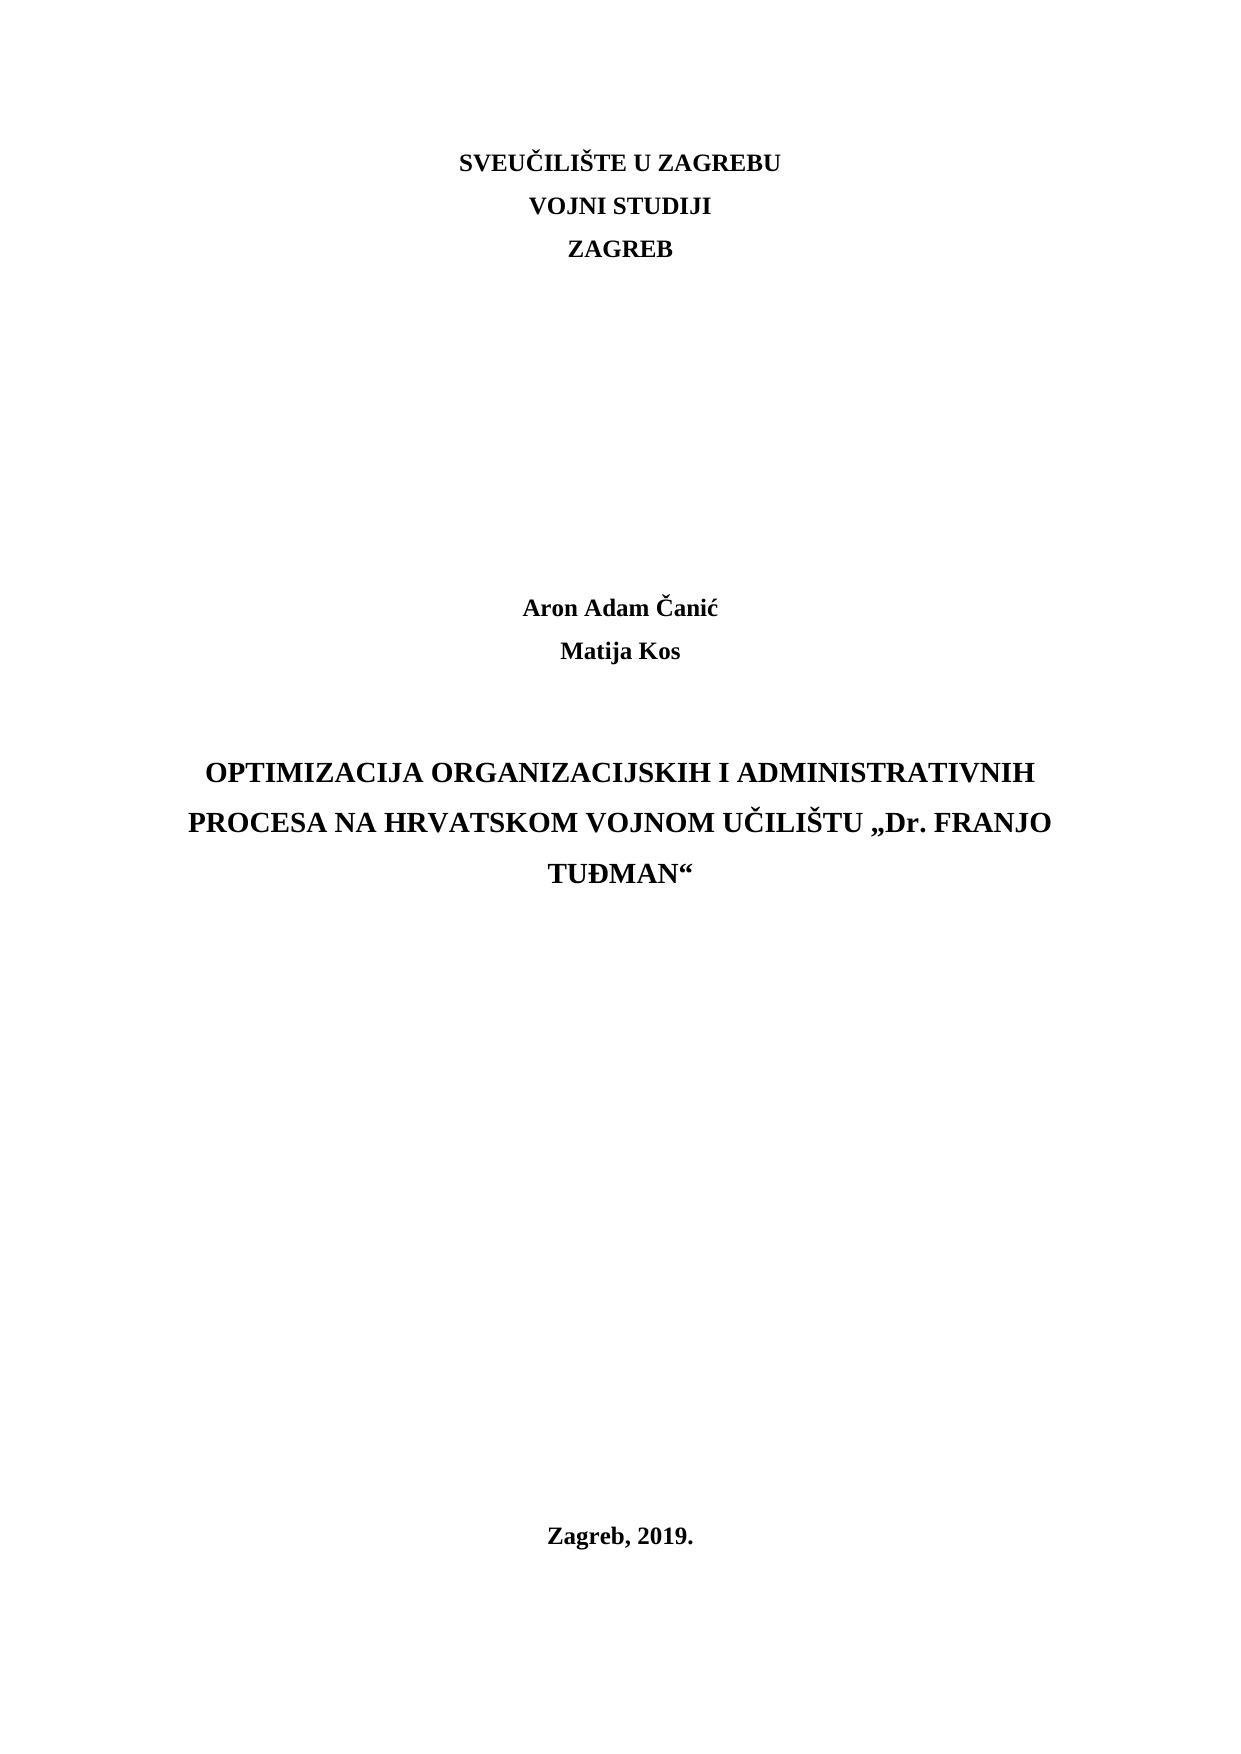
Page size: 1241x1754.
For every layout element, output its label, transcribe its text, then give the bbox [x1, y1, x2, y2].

text Aron Adam Čanić Matija Kos [148, 593, 1093, 664]
text SVEUČILIŠTE U ZAGREBU VOJNI STUDIJI ZAGREB [148, 148, 1093, 263]
text OPTIMIZACIJA ORGANIZACIJSKIH I ADMINISTRATIVNIH PROCESA NA HRVATSKOM VOJNOM UČILIŠTU „Dr. FRANJO TUĐMAN“ [148, 755, 1093, 889]
text Zagreb, 2019. [148, 1521, 1093, 1549]
